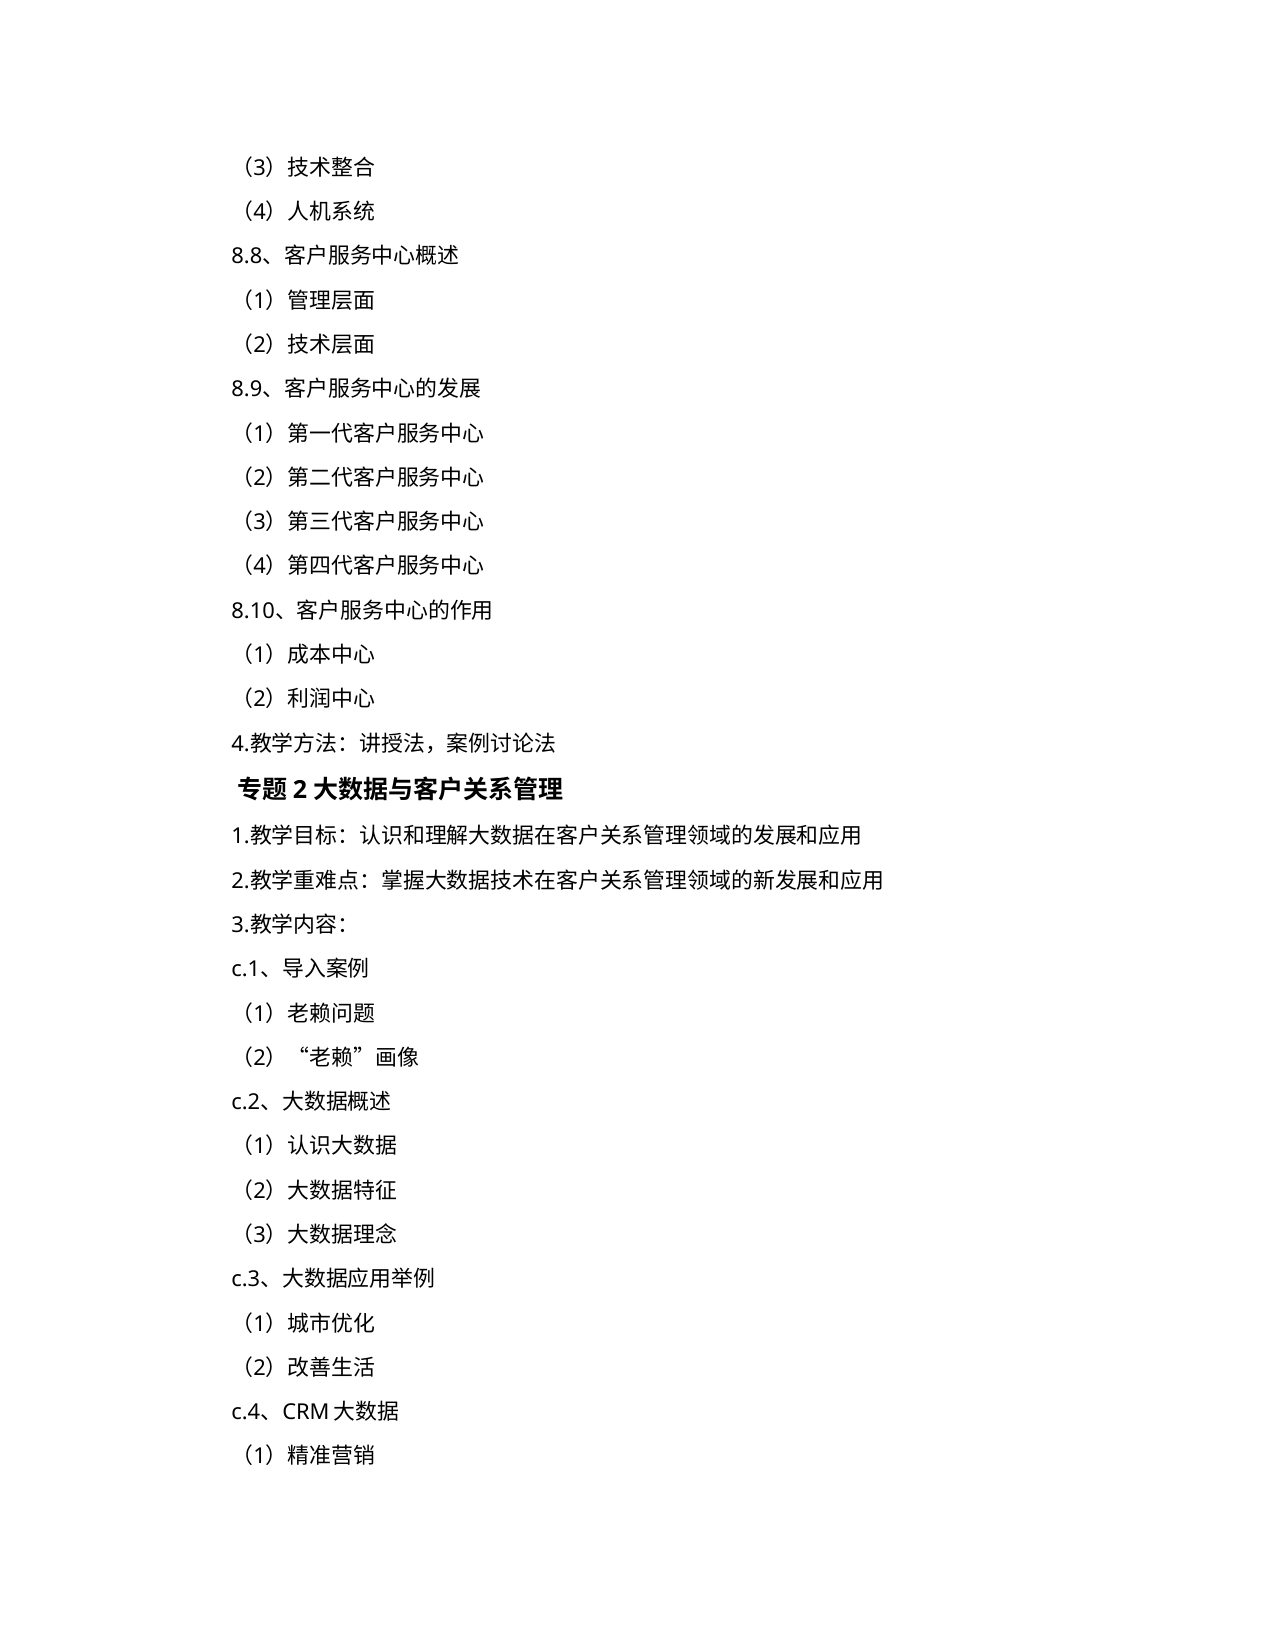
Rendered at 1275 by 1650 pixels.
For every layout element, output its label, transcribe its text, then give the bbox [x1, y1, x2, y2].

text （3）大数据理念 [187, 1217, 1087, 1249]
text （3）技术整合 [187, 150, 1087, 182]
text （1）成本中心 [187, 637, 1087, 669]
text （2）“老赖”画像 [187, 1040, 1087, 1072]
text （4）第四代客户服务中心 [187, 548, 1087, 580]
text （2）大数据特征 [187, 1173, 1087, 1204]
text 1.教学目标：认识和理解大数据在客户关系管理领域的发展和应用 [187, 818, 1087, 850]
text （1）城市优化 [187, 1306, 1087, 1337]
text 2.教学重难点：掌握大数据技术在客户关系管理领域的新发展和应用 [187, 863, 1087, 894]
text （2）技术层面 [187, 327, 1087, 359]
text 8.9、客户服务中心的发展 [187, 371, 1087, 403]
text （2）第二代客户服务中心 [187, 460, 1087, 492]
text 3.教学内容： [187, 907, 1087, 939]
text 4.教学方法：讲授法，案例讨论法 [187, 726, 1087, 757]
text （1）管理层面 [187, 283, 1087, 314]
text c.2、大数据概述 [187, 1084, 1087, 1116]
text （4）人机系统 [187, 194, 1087, 226]
text （3）第三代客户服务中心 [187, 504, 1087, 536]
text c.1、导入案例 [187, 951, 1087, 983]
text c.3、大数据应用举例 [187, 1261, 1087, 1293]
text 8.10、客户服务中心的作用 [187, 593, 1087, 624]
text （2）利润中心 [187, 681, 1087, 713]
text 专题2 大数据与客户关系管理 [187, 770, 1087, 806]
text 8.8、客户服务中心概述 [187, 238, 1087, 270]
text （1）认识大数据 [187, 1128, 1087, 1160]
text （1）第一代客户服务中心 [187, 416, 1087, 447]
text （1）老赖问题 [187, 996, 1087, 1027]
text （2）改善生活 [187, 1350, 1087, 1382]
text c.4、CRM大数据 [187, 1394, 1087, 1426]
text （1）精准营销 [187, 1438, 1087, 1470]
